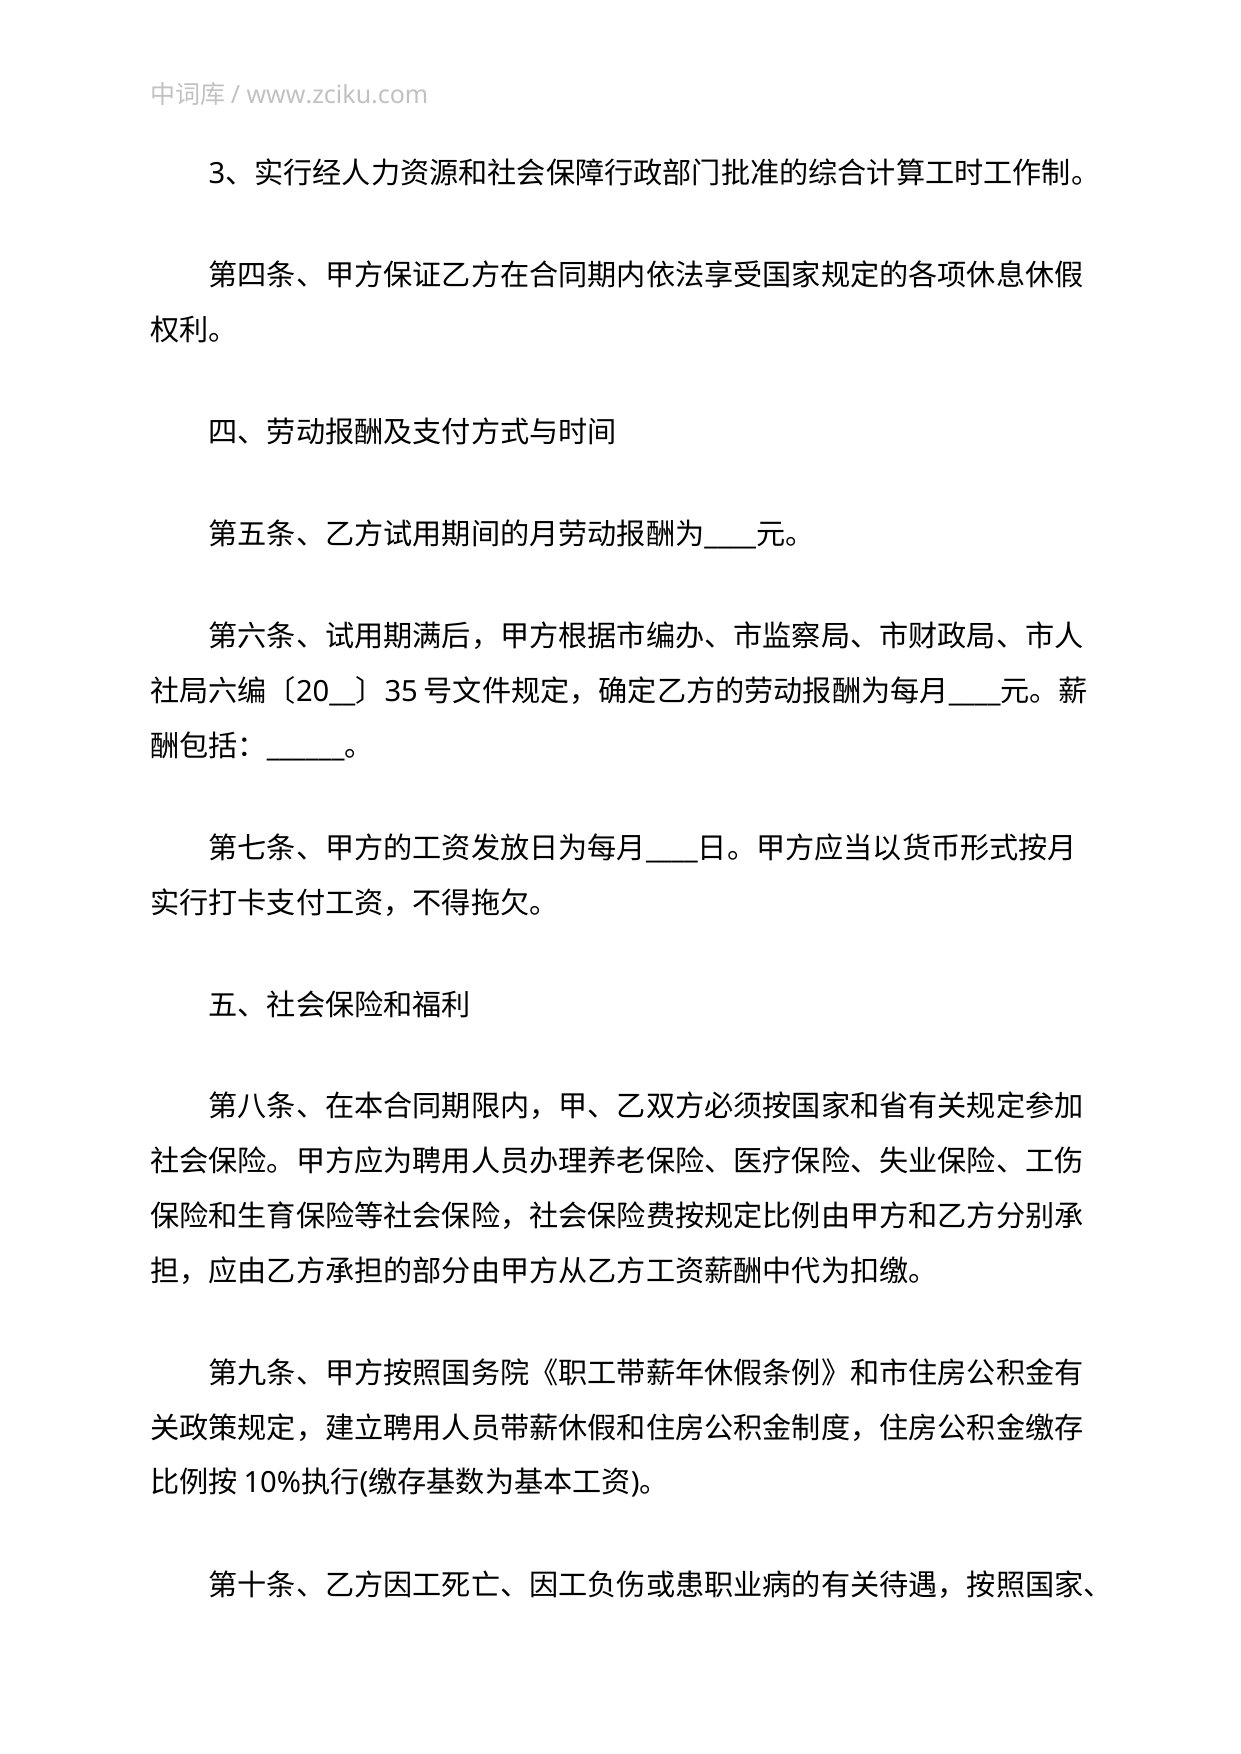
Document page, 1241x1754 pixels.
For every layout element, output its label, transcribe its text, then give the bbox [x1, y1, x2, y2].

text 3、实行经人力资源和社会保障行政部门批准的综合计算工时工作制。 [150, 150, 1090, 192]
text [150, 1561, 1090, 1603]
text 第四条、甲方保证乙方在合同期内依法享受国家规定的各项休息休假权利。 [150, 252, 1090, 349]
text 五、社会保险和福利 [150, 981, 1090, 1023]
text 第八条、在本合同期限内，甲、乙双方必须按国家和省有关规定参加社会保险。甲方应为聘用人员办理养老保险、医疗保险、失业保险、工伤保险和生育保险等社会保险，社会保险费按规定比例由甲方和乙方分别承担，应由乙方承担的部分由甲方从乙方工资薪酬中代为扣缴。 [150, 1083, 1090, 1290]
text 第六条、试用期满后，甲方根据市编办、市监察局、市财政局、市人社局六编〔20__〕35号文件规定，确定乙方的劳动报酬为每月____元。薪酬包括：______。 [150, 612, 1090, 765]
text 第九条、甲方按照国务院《职工带薪年休假条例》和市住房公积金有关政策规定，建立聘用人员带薪休假和住房公积金制度，住房公积金缴存比例按10%执行(缴存基数为基本工资)。 [150, 1349, 1090, 1501]
text 四、劳动报酬及支付方式与时间 [150, 409, 1090, 451]
text 第五条、乙方试用期间的月劳动报酬为____元。 [150, 510, 1090, 553]
text 第七条、甲方的工资发放日为每月____日。甲方应当以货币形式按月实行打卡支付工资，不得拖欠。 [150, 824, 1090, 922]
